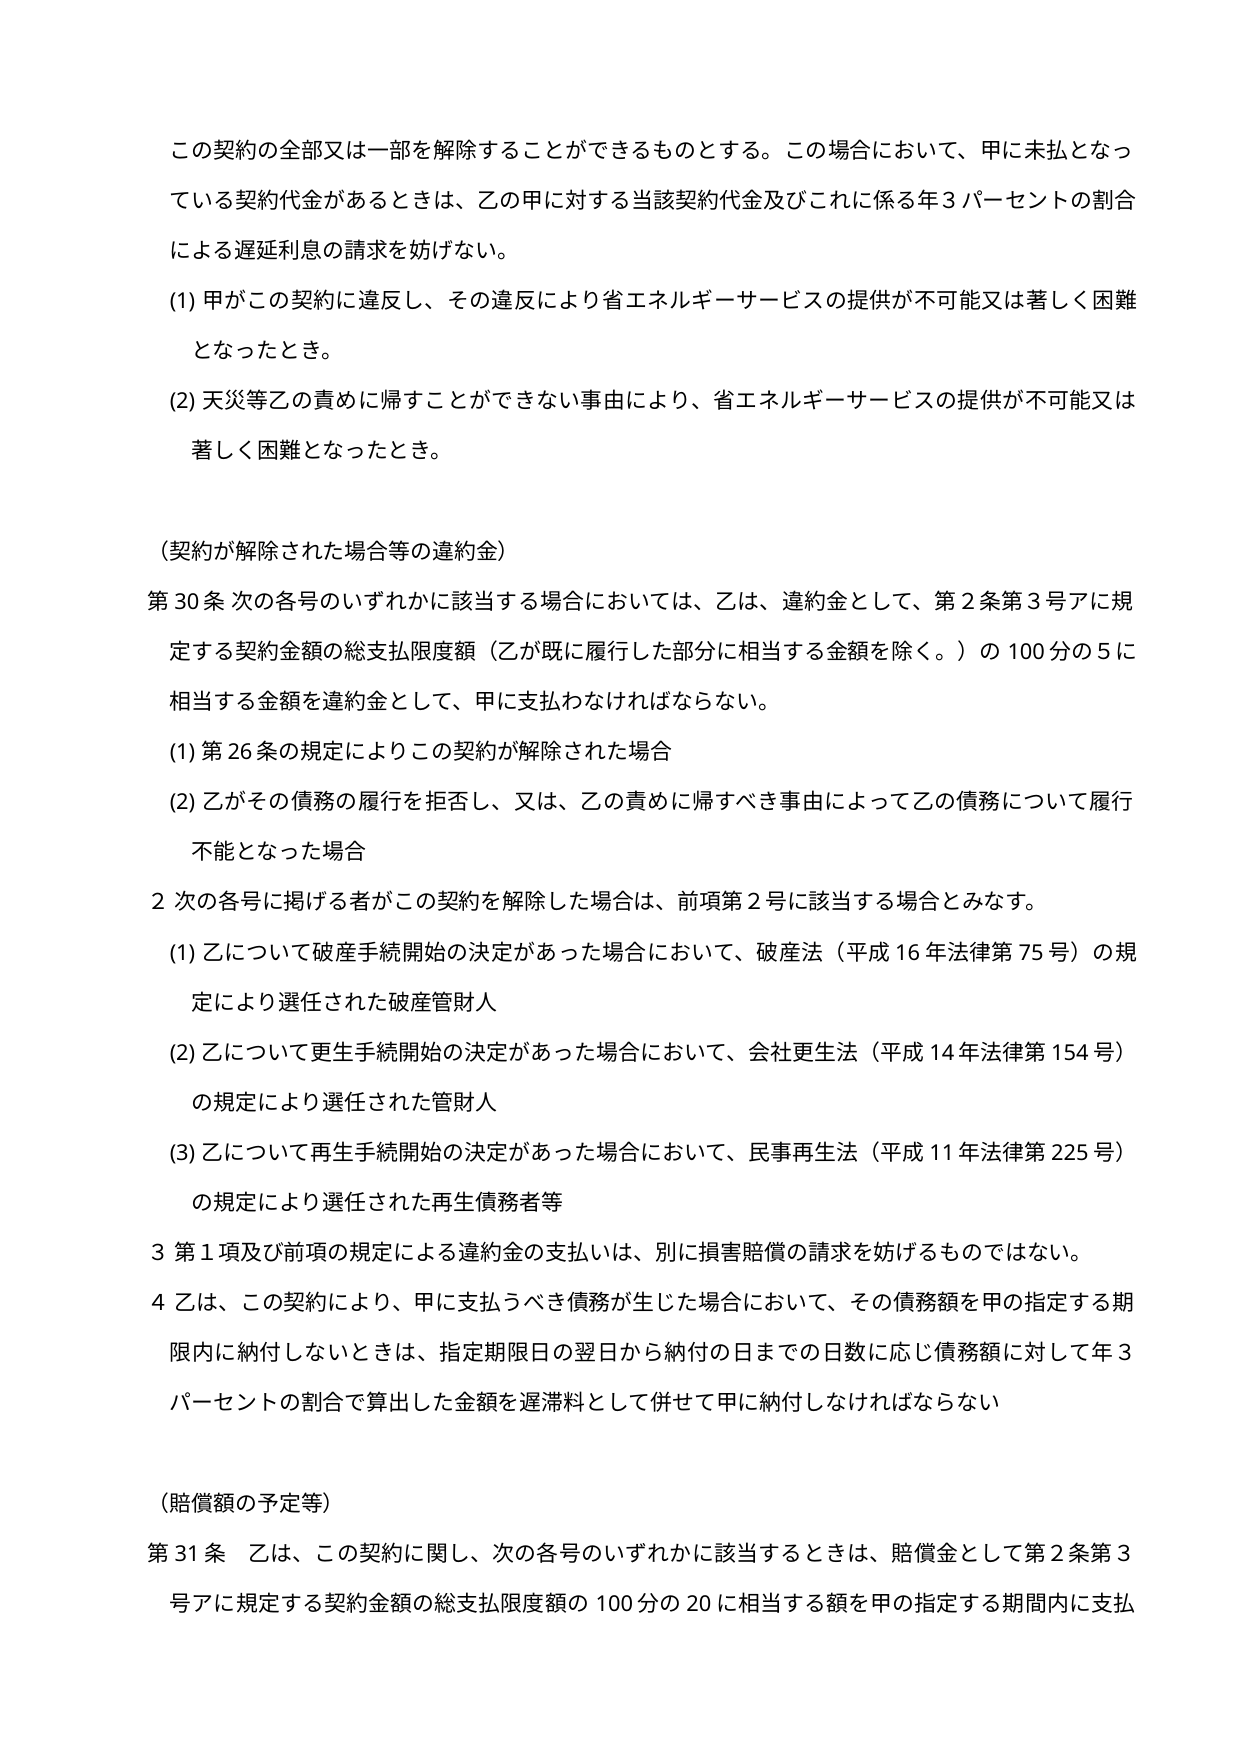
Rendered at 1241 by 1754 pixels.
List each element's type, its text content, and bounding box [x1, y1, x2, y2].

text ４ 乙は、この契約により、甲に支払うべき債務が生じた場合において、その債務額を甲の指定する期限内に納付しないときは、指定期限日の翌日から納付の日までの日数に応じ債務額に対して年３パーセントの割合で算出した金額を遅滞料として併せて甲に納付しなければならない [148, 1271, 1137, 1421]
text ３ 第１項及び前項の規定による違約金の支払いは、別に損害賠償の請求を妨げるものではない。 [148, 1221, 1137, 1271]
text (1) 甲がこの契約に違反し、その違反により省エネルギーサービスの提供が不可能又は著しく困難となったとき。 [169, 268, 1137, 369]
text (1) 第26条の規定によりこの契約が解除された場合 [148, 719, 1137, 769]
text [148, 1521, 1137, 1621]
text (3) 乙について再生手続開始の決定があった場合において、民事再生法（平成11年法律第225号）の規定により選任された再生債務者等 [169, 1120, 1137, 1221]
text （契約が解除された場合等の違約金） [148, 519, 1137, 569]
text (2) 天災等乙の責めに帰すことができない事由により、省エネルギーサービスの提供が不可能又は著しく困難となったとき。 [169, 369, 1137, 469]
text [148, 118, 1137, 268]
text 第30条 次の各号のいずれかに該当する場合においては、乙は、違約金として、第２条第３号アに規定する契約金額の総支払限度額（乙が既に履行した部分に相当する金額を除く。）の100分の５に相当する金額を違約金として、甲に支払わなければならない。 [148, 569, 1137, 719]
text (2) 乙について更生手続開始の決定があった場合において、会社更生法（平成14年法律第154号）の規定により選任された管財人 [169, 1020, 1137, 1120]
text (2) 乙がその債務の履行を拒否し、又は、乙の責めに帰すべき事由によって乙の債務について履行不能となった場合 [169, 769, 1137, 870]
text （賠償額の予定等） [148, 1471, 1137, 1521]
text ２ 次の各号に掲げる者がこの契約を解除した場合は、前項第２号に該当する場合とみなす。 [148, 870, 1137, 920]
text (1) 乙について破産手続開始の決定があった場合において、破産法（平成16年法律第75号）の規定により選任された破産管財人 [169, 920, 1137, 1020]
